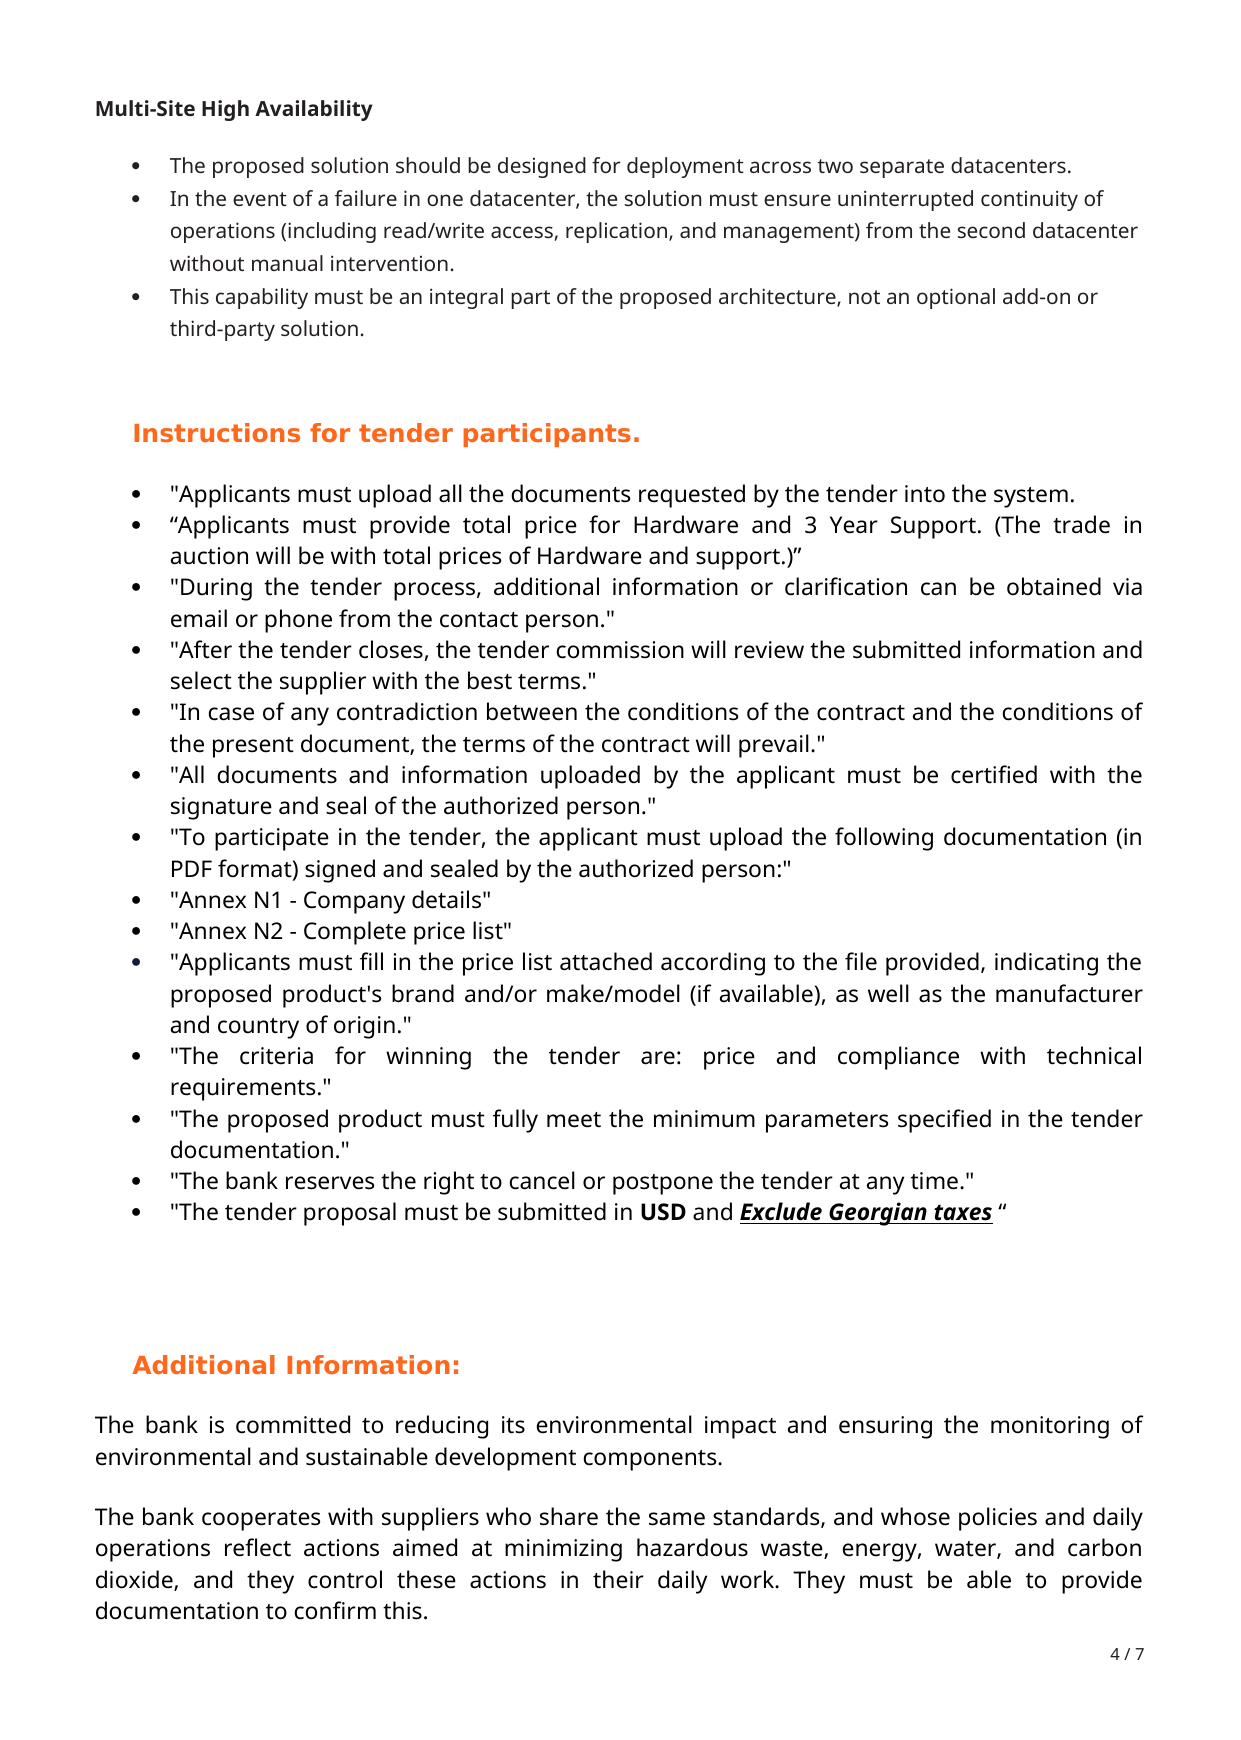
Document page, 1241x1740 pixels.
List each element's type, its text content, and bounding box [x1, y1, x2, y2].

list In the event of a failure in one datacenter, the solution must ensure uninterrupted continuity of operations (including read/write access, replication, and management) from the second datacenter without manual intervention. [132, 184, 1144, 278]
list "All documents and information uploaded by the applicant must be certified with the signature and seal of the authorized person." [132, 759, 1144, 821]
list This capability must be an integral part of the proposed architecture, not an optional add-on or third-party solution. [132, 282, 1144, 343]
list "In case of any contradiction between the conditions of the contract and the conditions of the present document, the terms of the contract will prevail." [132, 696, 1144, 759]
list "After the tender closes, the tender commission will review the submitted information and select the supplier with the best terms." [132, 634, 1144, 696]
list The proposed solution should be designed for deployment across two separate datacenters. [132, 151, 1144, 180]
text Multi-Site High Availability [94, 94, 1144, 123]
list "Applicants must upload all the documents requested by the tender into the system. [132, 478, 1144, 509]
text The bank is committed to reducing its environmental impact and ensuring the monitoring of environmental and sustainable development components. [94, 1409, 1144, 1472]
list "The criteria for winning the tender are: price and compliance with technical requirements." [132, 1040, 1144, 1103]
list "The bank reserves the right to cancel or postpone the tender at any time." [132, 1165, 1144, 1196]
list "During the tender process, additional information or clarification can be obtained via email or phone from the contact person." [132, 571, 1144, 634]
list "Annex N2 - Complete price list" [132, 915, 1144, 946]
list "To participate in the tender, the applicant must upload the following documentation (in PDF format) signed and sealed by the authorized person:" [132, 821, 1144, 884]
list "The tender proposal must be submitted in USD and Exclude Georgian taxes “ [132, 1196, 1144, 1228]
list "Applicants must fill in the price list attached according to the file provided, indicating the proposed product's brand and/or make/model (if available), as well as the manufacturer and country of origin." [132, 946, 1144, 1040]
list "The proposed product must fully meet the minimum parameters specified in the tender documentation." [132, 1103, 1144, 1165]
list Instructions for tender participants. [132, 419, 1144, 448]
text The bank cooperates with suppliers who share the same standards, and whose policies and daily operations reflect actions aimed at minimizing hazardous waste, energy, water, and carbon dioxide, and they control these actions in their daily work. They must be able to provide documentation to confirm this. [94, 1501, 1144, 1626]
list “Applicants must provide total price for Hardware and 3 Year Support. (The trade in auction will be with total prices of Hardware and support.)” [132, 509, 1144, 571]
list "Annex N1 - Company details" [132, 884, 1144, 915]
list Additional Information: [132, 1351, 1144, 1380]
